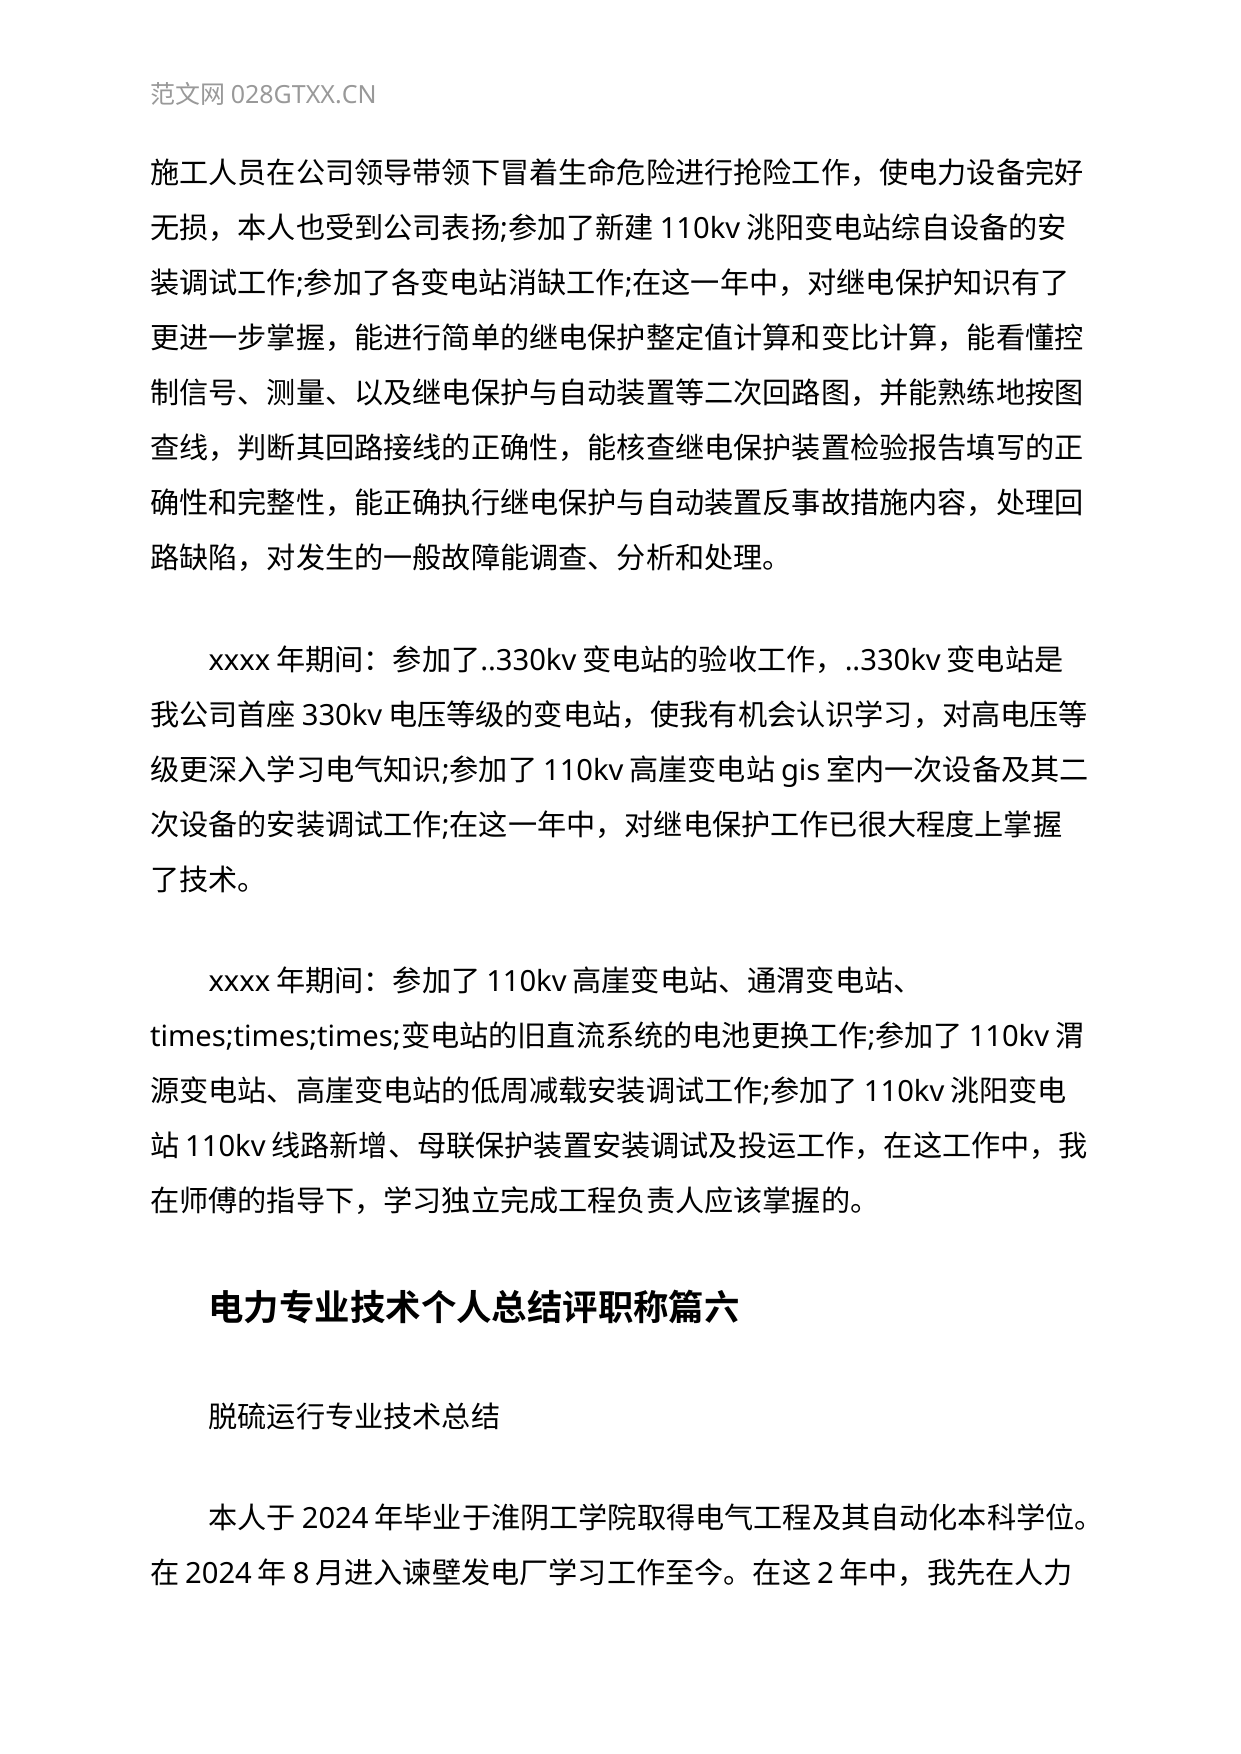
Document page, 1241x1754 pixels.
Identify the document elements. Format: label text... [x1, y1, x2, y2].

text xxxx年期间：参加了110kv高崖变电站、通渭变电站、times;times;times;变电站的旧直流系统的电池更换工作;参加了110kv渭源变电站、高崖变电站的低周减载安装调试工作;参加了110kv洮阳变电站110kv线路新增、母联保护装置安装调试及投运工作，在这工作中，我在师傅的指导下，学习独立完成工程负责人应该掌握的。 [150, 958, 1090, 1220]
text 电力专业技术个人总结评职称篇六 [150, 1280, 1090, 1331]
text xxxx年期间：参加了..330kv变电站的验收工作，..330kv变电站是我公司首座330kv电压等级的变电站，使我有机会认识学习，对高电压等级更深入学习电气知识;参加了110kv高崖变电站gis室内一次设备及其二次设备的安装调试工作;在这一年中，对继电保护工作已很大程度上掌握了技术。 [150, 636, 1090, 898]
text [150, 150, 1090, 577]
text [150, 1495, 1090, 1592]
text 脱硫运行专业技术总结 [150, 1393, 1090, 1436]
